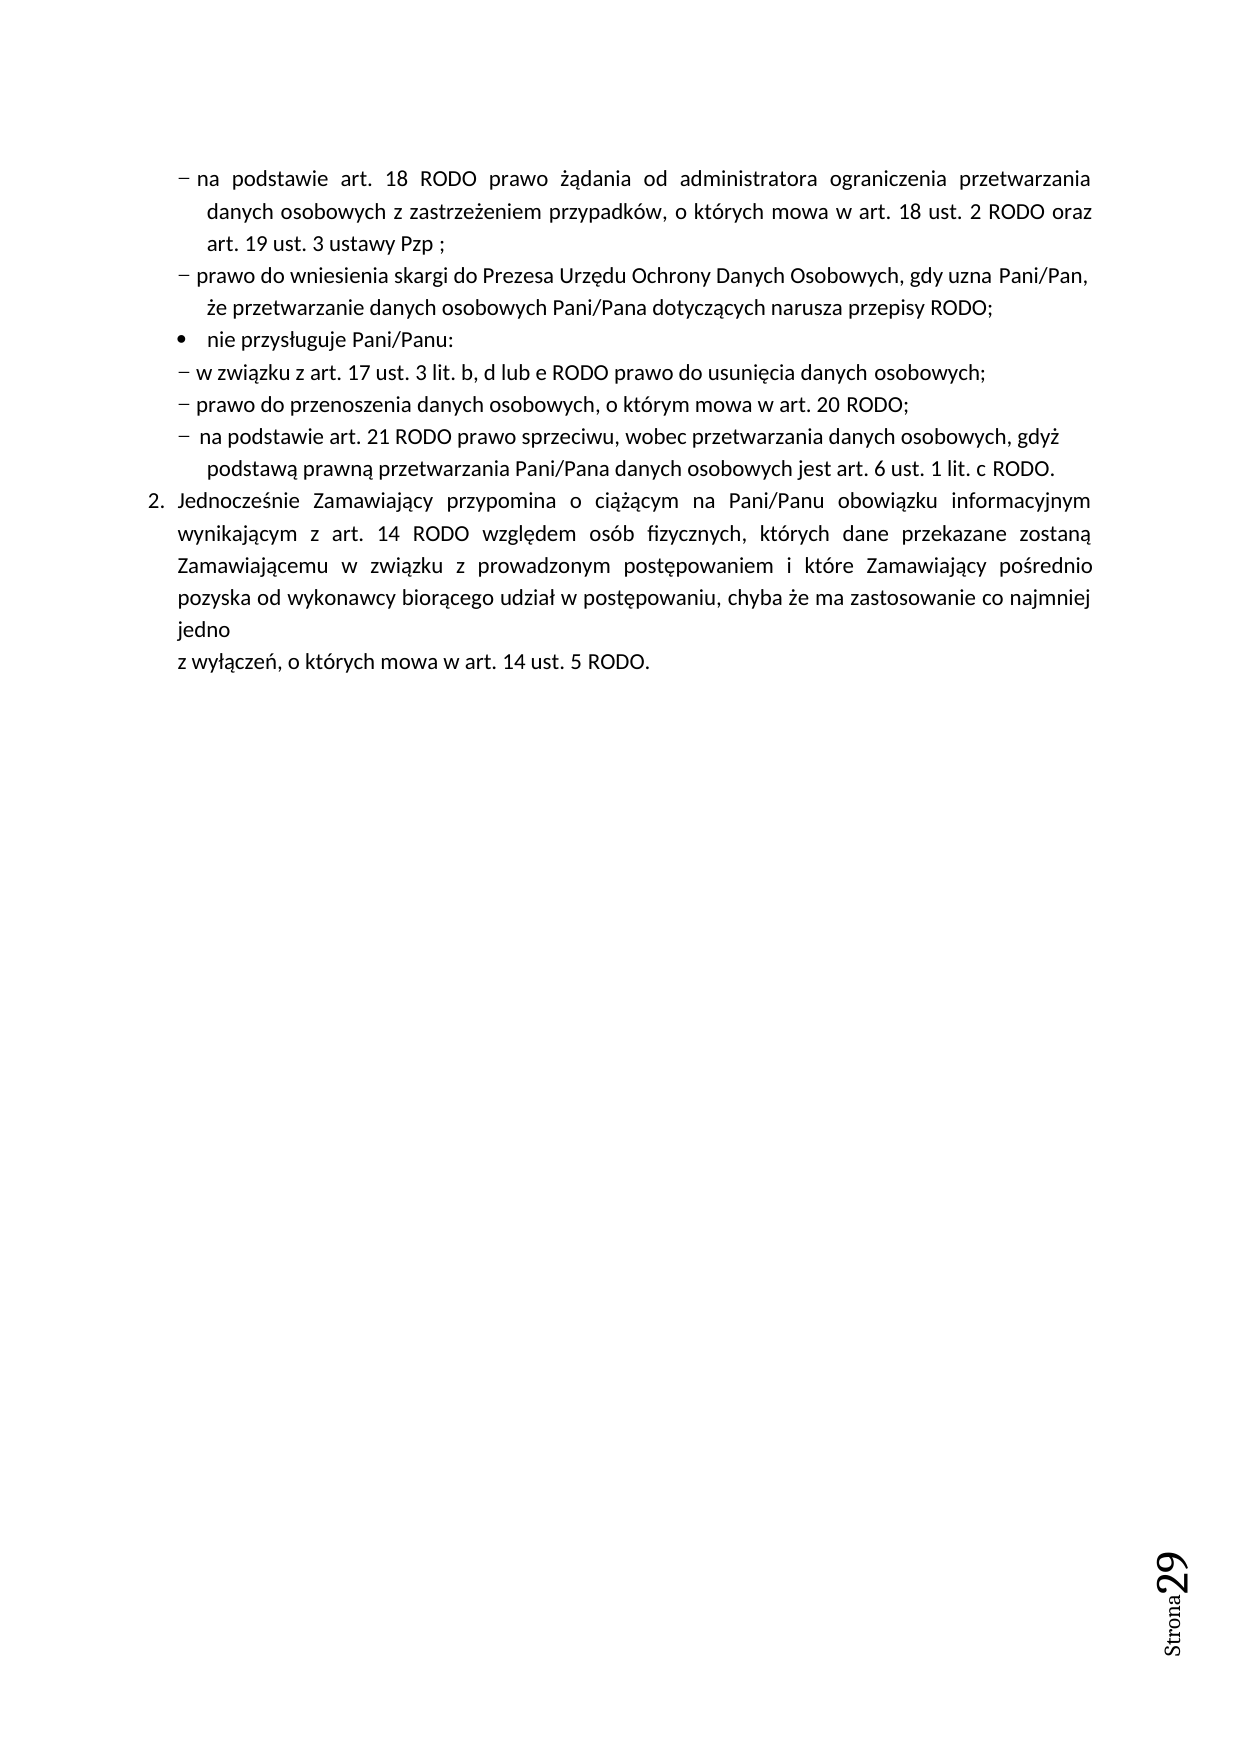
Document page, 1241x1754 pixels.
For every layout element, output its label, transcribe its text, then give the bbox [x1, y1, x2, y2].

list Jednocześnie Zamawiający przypomina o ciążącym na Pani/Panu obowiązku informacyjnym wynikającym z art. 14 RODO względem osób fizycznych, których dane przekazane zostaną Zamawiającemu w związku z prowadzonym postępowaniem i które Zamawiający pośrednio pozyska od wykonawcy biorącego udział w postępowaniu, chyba że ma zastosowanie co najmniej jedno z wyłączeń, o których mowa w art. 14 ust. 5 RODO. [148, 486, 1093, 675]
list w związku z art. 17 ust. 3 lit. b, d lub e RODO prawo do usunięcia danych osobowych; [177, 358, 1105, 386]
list nie przysługuje Pani/Panu: [177, 326, 1105, 353]
text że przetwarzanie danych osobowych Pani/Pana dotyczących narusza przepisy RODO; [207, 293, 1105, 321]
list prawo do wniesienia skargi do Prezesa Urzędu Ochrony Danych Osobowych, gdy uzna Pani/Pan, [177, 261, 1105, 289]
list na podstawie art. 18 RODO prawo żądania od administratora ograniczenia przetwarzania danych osobowych z zastrzeżeniem przypadków, o których mowa w art. 18 ust. 2 RODO oraz art. 19 ust. 3 ustawy Pzp ; [177, 164, 1093, 257]
list na podstawie art. 21 RODO prawo sprzeciwu, wobec przetwarzania danych osobowych, gdyż podstawą prawną przetwarzania Pani/Pana danych osobowych jest art. 6 ust. 1 lit. c RODO. [177, 422, 1093, 482]
list prawo do przenoszenia danych osobowych, o którym mowa w art. 20 RODO; [177, 390, 1105, 418]
